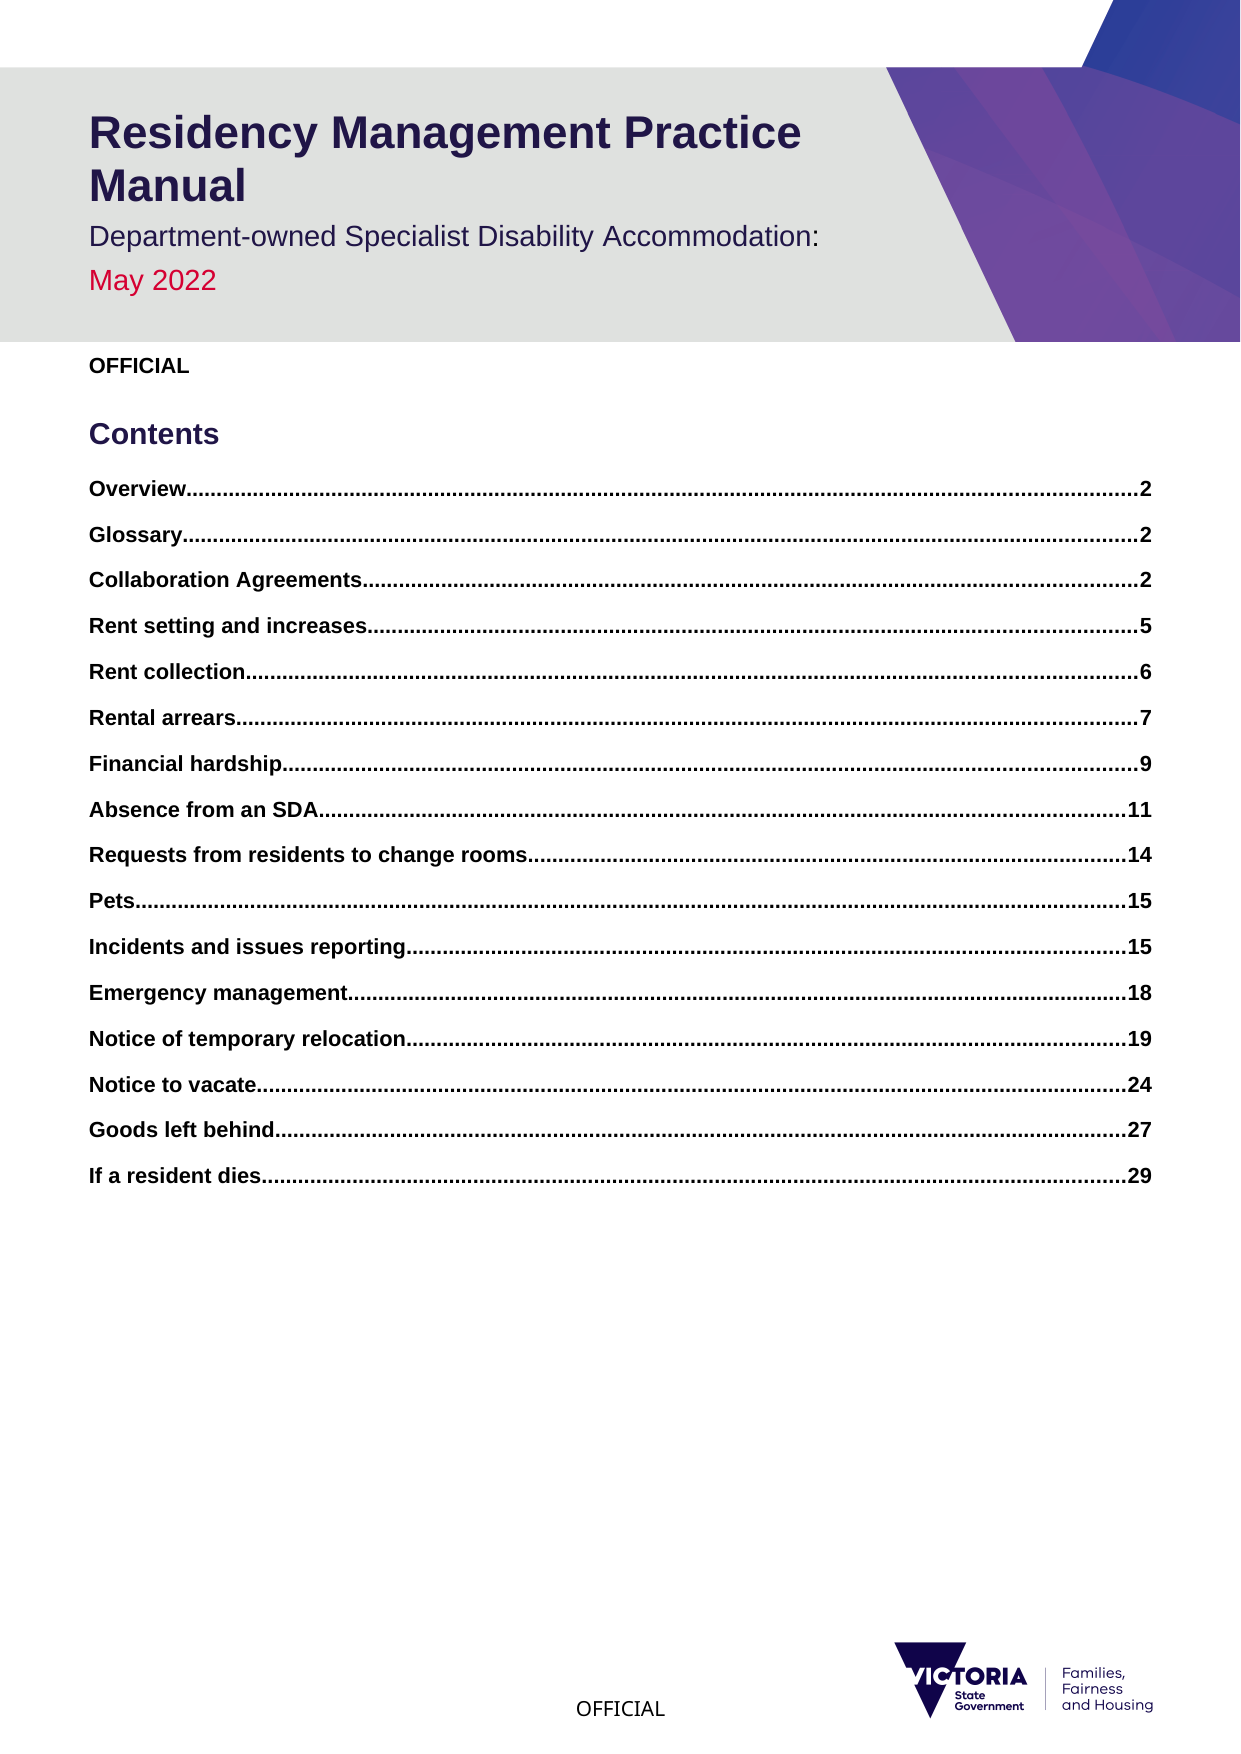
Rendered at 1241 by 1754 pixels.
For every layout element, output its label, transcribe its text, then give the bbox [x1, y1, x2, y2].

table_header Residency Management Practice Manual [89, 71, 886, 219]
text Incidents and issues reporting 15 [89, 930, 1152, 959]
text Financial hardship 9 [89, 747, 1152, 776]
text Rent setting and increases 5 [89, 609, 1152, 638]
table_cell Department-owned Specialist Disability Accommodation: May 2022 [89, 219, 886, 349]
text Collaboration Agreements 2 [89, 563, 1152, 592]
text Requests from residents to change rooms 14 [89, 838, 1152, 867]
text Goods left behind 27 [89, 1113, 1152, 1142]
text If a resident dies 29 [89, 1159, 1152, 1188]
picture [0, 0, 1241, 342]
table_cell [89, 349, 886, 378]
text Absence from an SDA 11 [89, 792, 1152, 822]
text Emergency management 18 [89, 976, 1152, 1005]
text Pets 15 [89, 884, 1152, 913]
subtitle Contents [89, 416, 1152, 451]
picture [0, 1588, 1241, 1754]
text Notice of temporary relocation 19 [89, 1022, 1152, 1051]
text Glossary 2 [89, 517, 1152, 547]
text Rental arrears 7 [89, 701, 1152, 730]
text Notice to vacate 24 [89, 1067, 1152, 1097]
text Overview 2 [89, 472, 1152, 501]
text Rent collection 6 [89, 655, 1152, 684]
